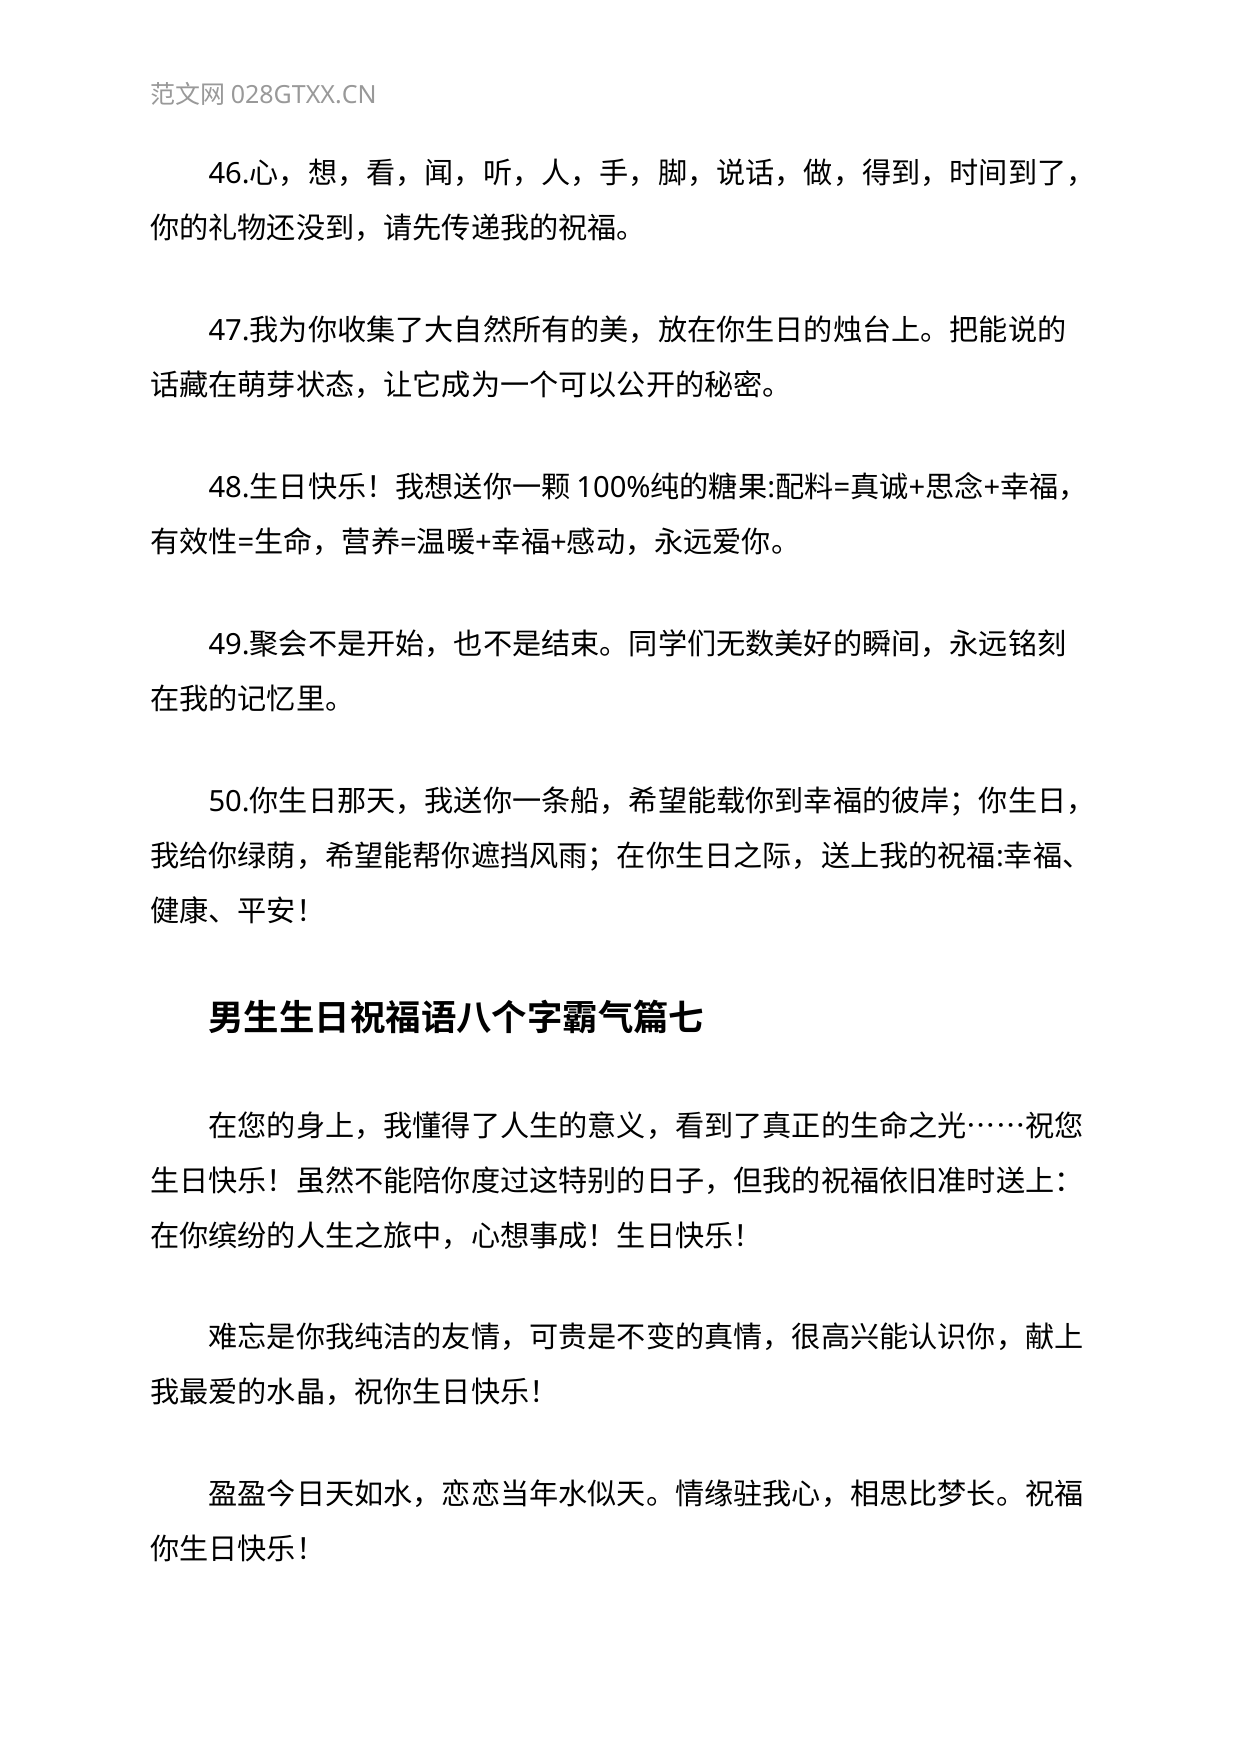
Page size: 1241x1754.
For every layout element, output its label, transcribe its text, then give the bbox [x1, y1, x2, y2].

text 盈盈今日天如水，恋恋当年水似天。情缘驻我心，相思比梦长。祝福你生日快乐！ [150, 1471, 1090, 1568]
text 48.生日快乐！我想送你一颗100%纯的糖果:配料=真诚+思念+幸福，有效性=生命，营养=温暖+幸福+感动，永远爱你。 [150, 463, 1090, 561]
text 男生生日祝福语八个字霸气篇七 [150, 989, 1090, 1040]
text 在您的身上，我懂得了人生的意义，看到了真正的生命之光……祝您生日快乐！虽然不能陪你度过这特别的日子，但我的祝福依旧准时送上：在你缤纷的人生之旅中，心想事成！生日快乐！ [150, 1102, 1090, 1254]
text 50.你生日那天，我送你一条船，希望能载你到幸福的彼岸；你生日，我给你绿荫，希望能帮你遮挡风雨；在你生日之际，送上我的祝福:幸福、健康、平安！ [150, 777, 1090, 929]
text 49.聚会不是开始，也不是结束。同学们无数美好的瞬间，永远铭刻在我的记忆里。 [150, 621, 1090, 718]
text 47.我为你收集了大自然所有的美，放在你生日的烛台上。把能说的话藏在萌芽状态，让它成为一个可以公开的秘密。 [150, 307, 1090, 404]
text 46.心，想，看，闻，听，人，手，脚，说话，做，得到，时间到了，你的礼物还没到，请先传递我的祝福。 [150, 150, 1090, 247]
text 难忘是你我纯洁的友情，可贵是不变的真情，很高兴能认识你，献上我最爱的水晶，祝你生日快乐！ [150, 1314, 1090, 1411]
